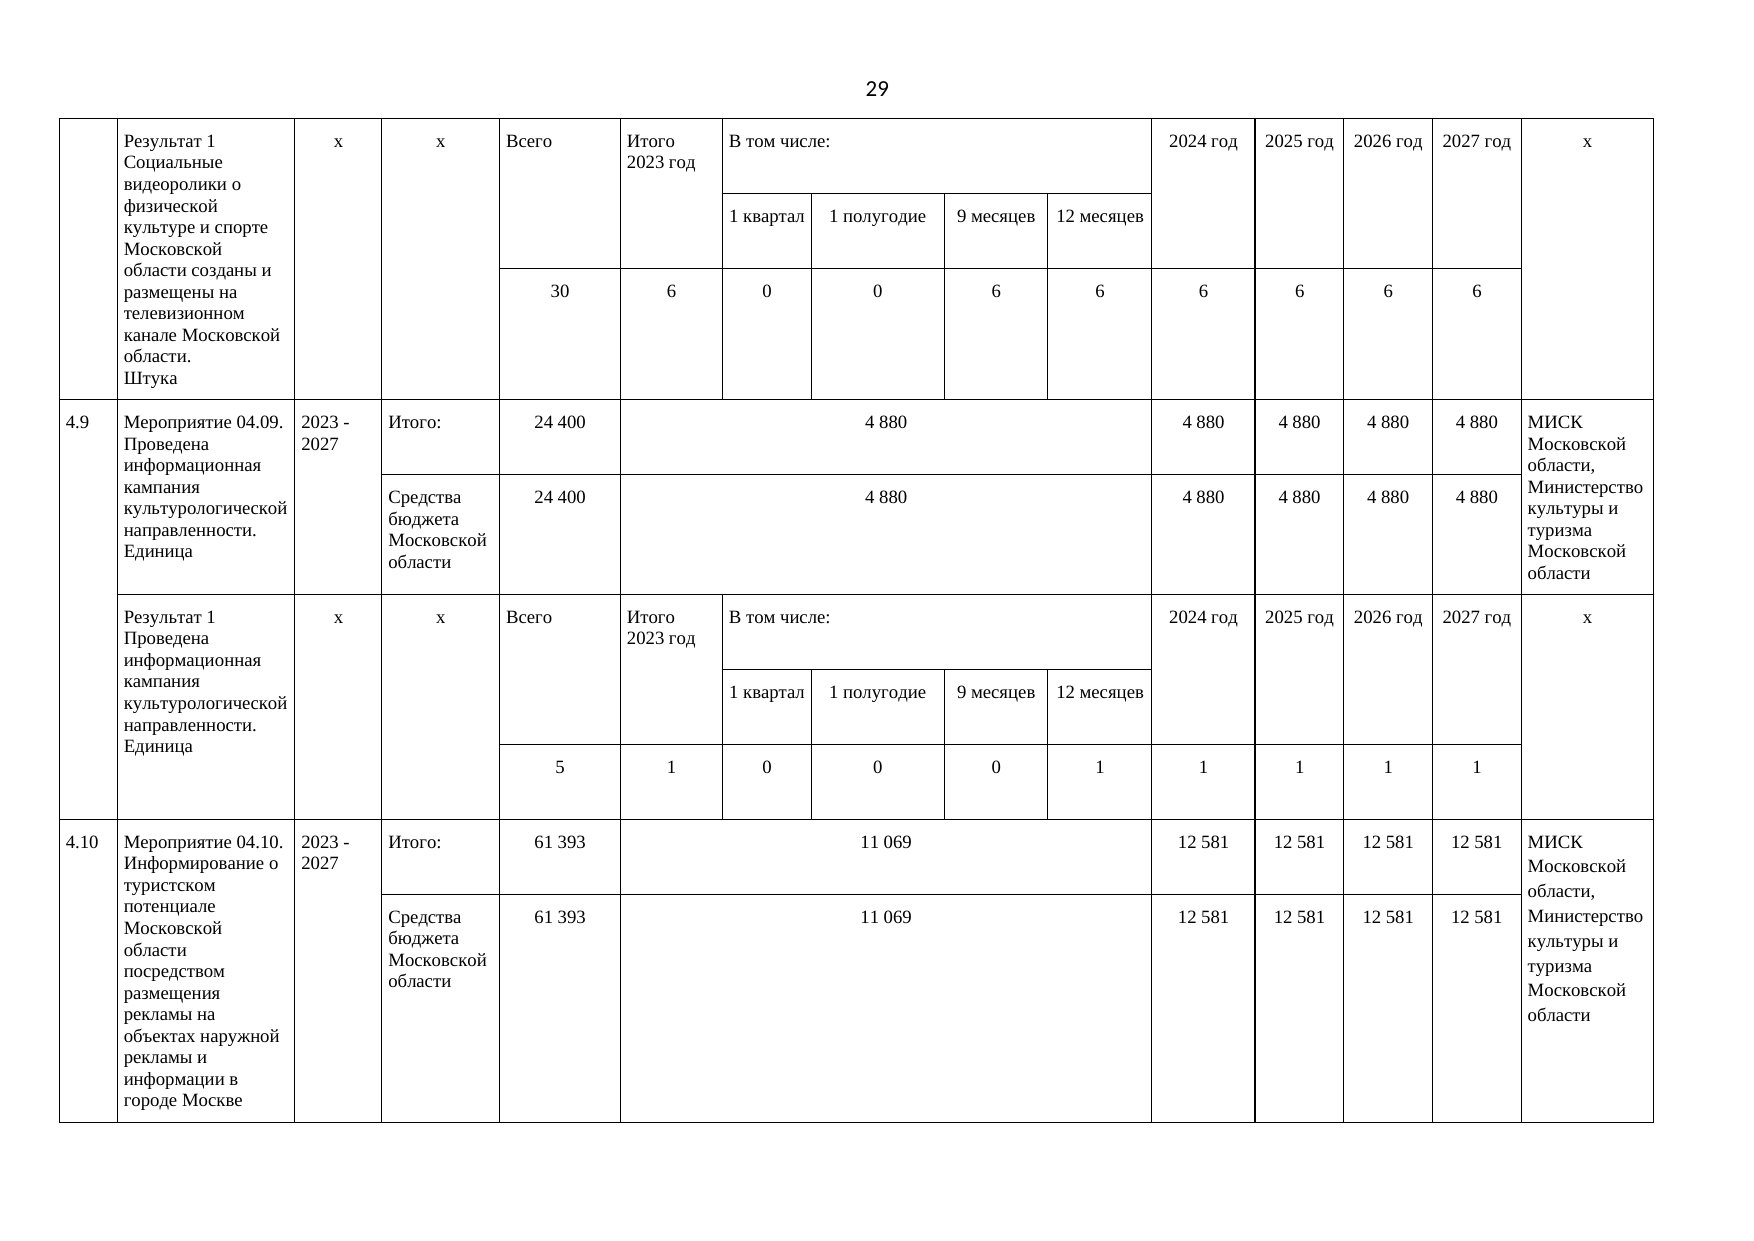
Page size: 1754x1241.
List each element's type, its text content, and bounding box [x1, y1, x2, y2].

table_cell х [295, 119, 381, 399]
table_cell 11 069 [621, 820, 1151, 894]
table_cell 24 400 [500, 475, 620, 594]
table_cell 2023 -2027 [295, 820, 381, 1122]
table_cell Результат 1 Социальные видеоролики о физической культуре и спорте Московской области созданы и размещены на телевизионном канале Московской области. Штука [118, 119, 294, 399]
table_cell Итого: [382, 400, 499, 474]
table_cell х [295, 595, 381, 819]
table_cell МИСК Московской области, Министерство культуры и туризма Московской области [1522, 820, 1653, 1122]
table_cell 30 [500, 269, 620, 399]
table_cell 12 581 [1433, 895, 1521, 1122]
table_cell 1 полугодие [812, 194, 944, 268]
table_cell 6 [1433, 269, 1521, 399]
table_cell 12 581 [1256, 820, 1343, 894]
table_cell 6 [1152, 269, 1254, 399]
table_cell Средства бюджета Московской области [382, 475, 499, 594]
table_cell 4 880 [1433, 400, 1521, 474]
table_cell 1 полугодие [812, 670, 944, 744]
table_cell 4 880 [1152, 400, 1254, 474]
table_cell 0 [723, 269, 811, 399]
table_cell 4 880 [1256, 400, 1343, 474]
table_cell 4 880 [621, 475, 1151, 594]
table_cell 12 месяцев [1048, 194, 1151, 268]
table_cell 12 581 [1256, 895, 1343, 1122]
table_cell 0 [812, 745, 944, 819]
table_cell МИСК Московской области, Министерство культуры и туризма Московской области [1522, 400, 1653, 594]
table_cell Средства бюджета Московской области [382, 895, 499, 1122]
table_cell 4.10 [60, 820, 117, 1122]
table_cell х [1522, 119, 1653, 399]
table_cell 9 месяцев [945, 670, 1047, 744]
table_cell 1 квартал [723, 194, 811, 268]
table_cell 6 [621, 269, 722, 399]
table_cell 1 квартал [723, 670, 811, 744]
table_cell Итого 2023 год [621, 595, 722, 744]
table_cell 2025 год [1256, 119, 1343, 268]
table_cell 12 581 [1152, 895, 1254, 1122]
table_cell В том числе: [723, 595, 1151, 669]
table_cell 9 месяцев [945, 194, 1047, 268]
table_cell 1 [1048, 745, 1151, 819]
table_cell 0 [812, 269, 944, 399]
table_cell Итого: [382, 820, 499, 894]
table_cell Всего [500, 595, 620, 744]
table_cell 24 400 [500, 400, 620, 474]
table_cell Результат 1 Проведена информационная кампания культурологической направленности. Единица [118, 595, 294, 819]
table_cell 6 [945, 269, 1047, 399]
table_cell 1 [621, 745, 722, 819]
table_cell 1 [1256, 745, 1343, 819]
table_cell 2026 год [1344, 595, 1432, 744]
table_cell 2026 год [1344, 119, 1432, 268]
table_cell 12 581 [1152, 820, 1254, 894]
table_cell 4 880 [1256, 475, 1343, 594]
table_cell 0 [945, 745, 1047, 819]
table_cell 12 581 [1433, 820, 1521, 894]
table_cell 61 393 [500, 820, 620, 894]
table_cell 1 [1152, 745, 1254, 819]
table_cell 0 [723, 745, 811, 819]
table_cell 2024 год [1152, 119, 1254, 268]
table_cell 4 880 [1344, 475, 1432, 594]
table_cell х [1522, 595, 1653, 819]
table_cell Всего [500, 119, 620, 268]
table_cell 1 [1344, 745, 1432, 819]
table_cell 6 [1344, 269, 1432, 399]
table_cell 2023 -2027 [295, 400, 381, 594]
table_cell 4 880 [1152, 475, 1254, 594]
table_cell х [382, 595, 499, 819]
table_cell 2025 год [1256, 595, 1343, 744]
table_cell 2024 год [1152, 595, 1254, 744]
table_cell 4 880 [621, 400, 1151, 474]
table_cell 2027 год [1433, 119, 1521, 268]
table_cell 61 393 [500, 895, 620, 1122]
table_cell 2027 год [1433, 595, 1521, 744]
table_cell 4 880 [1344, 400, 1432, 474]
table_cell Мероприятие 04.09. Проведена информационная кампания культурологической направленности. Единица [118, 400, 294, 594]
table_cell Мероприятие 04.10. Информирование о туристском потенциале Московской области посредством размещения рекламы на объектах наружной рекламы и информации в городе Москве [118, 820, 294, 1122]
table_cell В том числе: [723, 119, 1151, 193]
table_cell 12 581 [1344, 820, 1432, 894]
table_cell 6 [1256, 269, 1343, 399]
table_cell х [382, 119, 499, 399]
table_cell 12 месяцев [1048, 670, 1151, 744]
table_cell 5 [500, 745, 620, 819]
table_cell 6 [1048, 269, 1151, 399]
table_cell 4 880 [1433, 475, 1521, 594]
table_cell 4.9 [60, 400, 117, 819]
table_cell 1 [1433, 745, 1521, 819]
table_cell Итого 2023 год [621, 119, 722, 268]
table_cell 11 069 [621, 895, 1151, 1122]
table_cell 12 581 [1344, 895, 1432, 1122]
